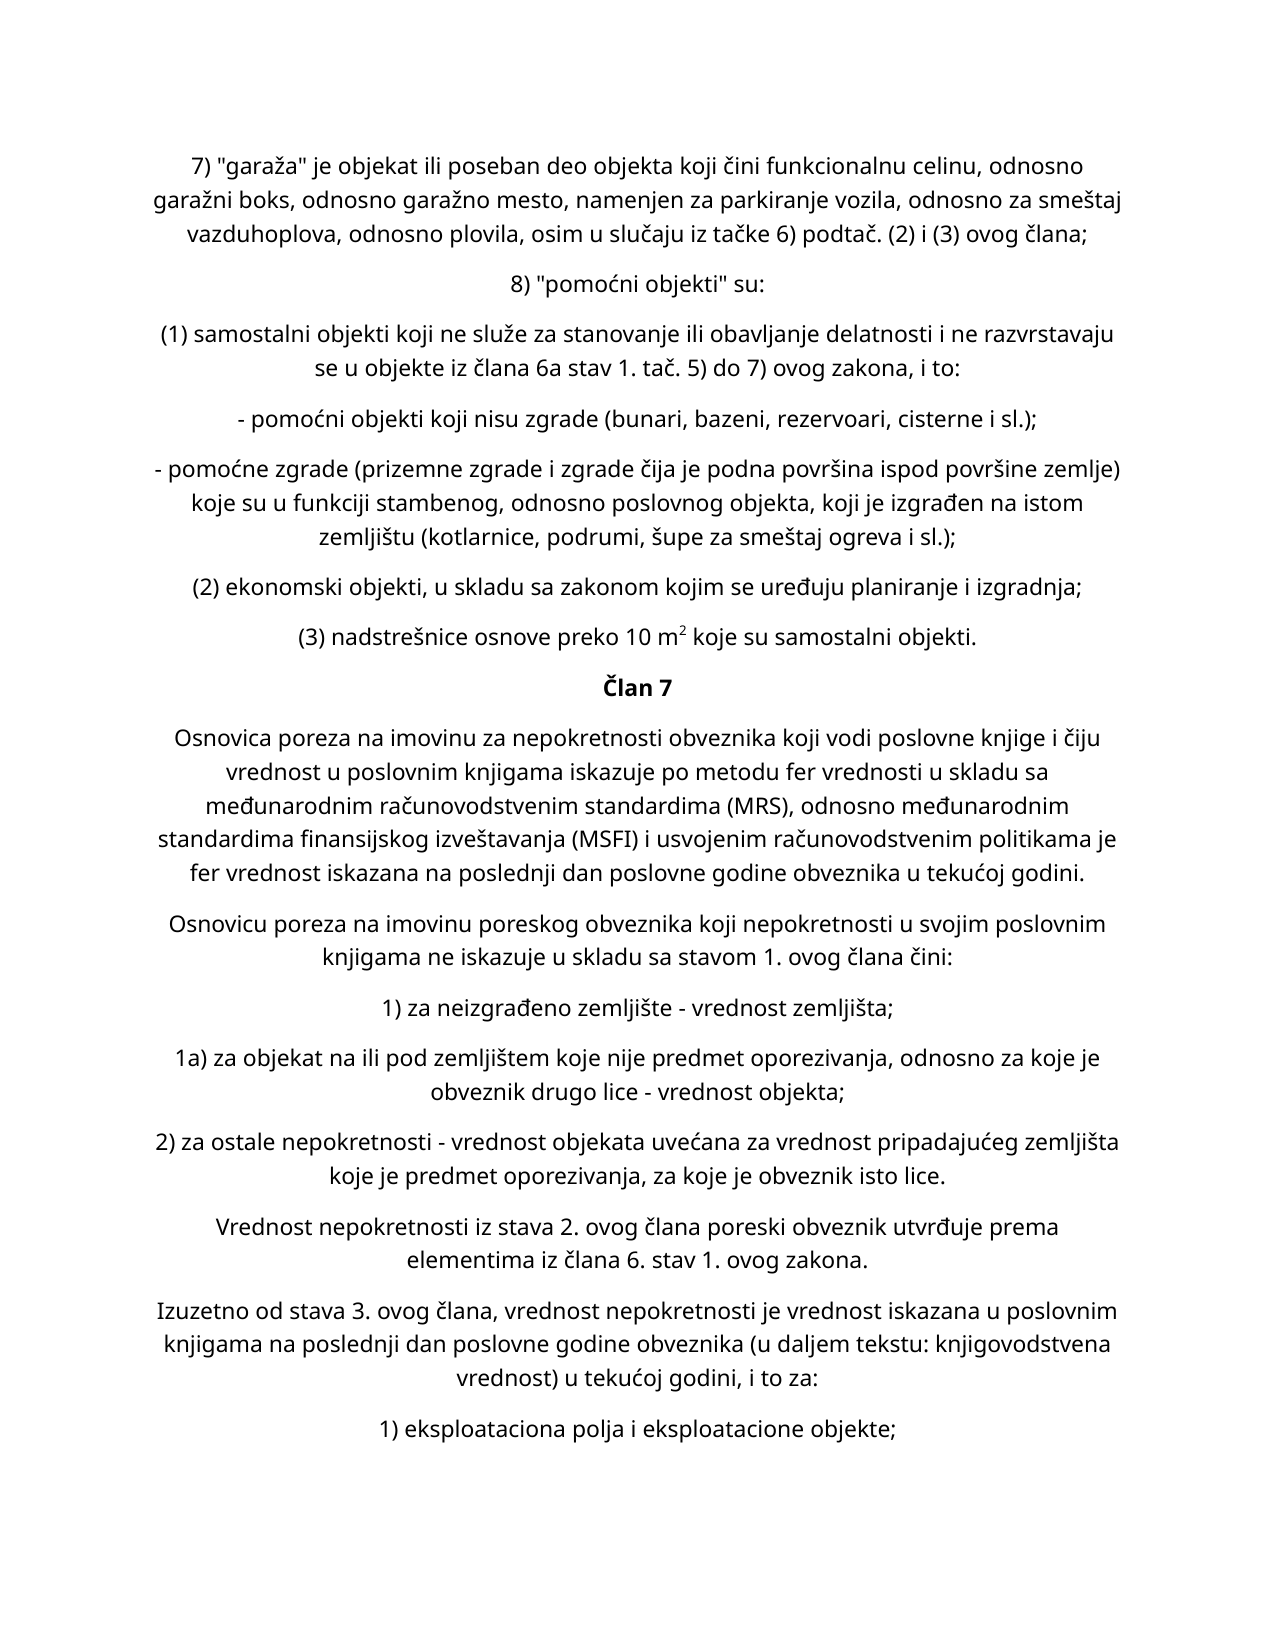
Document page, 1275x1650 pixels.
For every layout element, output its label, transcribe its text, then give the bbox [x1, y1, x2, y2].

text Izuzetno od stava 3. ovog člana, vrednost nepokretnosti je vrednost iskazana u poslovnim knjigama na poslednji dan poslovne godine obveznika (u daljem tekstu: knjigovodstvena vrednost) u tekućoj godini, i to za: [150, 1294, 1125, 1393]
text - pomoćni objekti koji nisu zgrade (bunari, bazeni, rezervoari, cisterne i sl.); [150, 402, 1125, 434]
text 1) eksploataciona polja i eksploatacione objekte; [150, 1412, 1125, 1444]
text Vrednost nepokretnosti iz stava 2. ovog člana poreski obveznik utvrđuje prema elementima iz člana 6. stav 1. ovog zakona. [150, 1210, 1125, 1275]
text Osnovicu poreza na imovinu poreskog obveznika koji nepokretnosti u svojim poslovnim knjigama ne iskazuje u skladu sa stavom 1. ovog člana čini: [150, 907, 1125, 972]
text Osnovica poreza na imovinu za nepokretnosti obveznika koji vodi poslovne knjige i čiju vrednost u poslovnim knjigama iskazuje po metodu fer vrednosti u skladu sa međunarodnim računovodstvenim standardima (MRS), odnosno međunarodnim standardima finansijskog izveštavanja (MSFI) i usvojenim računovodstvenim politikama je fer vrednost iskazana na poslednji dan poslovne godine obveznika u tekućoj godini. [150, 722, 1125, 888]
text - pomoćne zgrade (prizemne zgrade i zgrade čija je podna površina ispod površine zemlje) koje su u funkciji stambenog, odnosno poslovnog objekta, koji je izgrađen na istom zemljištu (kotlarnice, podrumi, šupe za smeštaj ogreva i sl.); [150, 453, 1125, 552]
text Član 7 [150, 672, 1125, 703]
text 8) "pomoćni objekti" su: [150, 268, 1125, 299]
text 1a) za objekat na ili pod zemljištem koje nije predmet oporezivanja, odnosno za koje je obveznik drugo lice - vrednost objekta; [150, 1042, 1125, 1107]
text (2) ekonomski objekti, u skladu sa zakonom kojim se uređuju planiranje i izgradnja; [150, 571, 1125, 602]
text 2) za ostale nepokretnosti - vrednost objekata uvećana za vrednost pripadajućeg zemljišta koje je predmet oporezivanja, za koje je obveznik isto lice. [150, 1126, 1125, 1191]
text (1) samostalni objekti koji ne služe za stanovanje ili obavljanje delatnosti i ne razvrstavaju se u objekte iz člana 6a stav 1. tač. 5) do 7) ovog zakona, i to: [150, 318, 1125, 383]
text (3) nadstrešnice osnove preko 10 m2 koje su samostalni objekti. [150, 621, 1125, 652]
text 1) za neizgrađeno zemljište - vrednost zemljišta; [150, 992, 1125, 1023]
text 7) "garaža" je objekat ili poseban deo objekta koji čini funkcionalnu celinu, odnosno garažni boks, odnosno garažno mesto, namenjen za parkiranje vozila, odnosno za smeštaj vazduhoplova, odnosno plovila, osim u slučaju iz tačke 6) podtač. (2) i (3) ovog člana; [150, 150, 1125, 249]
